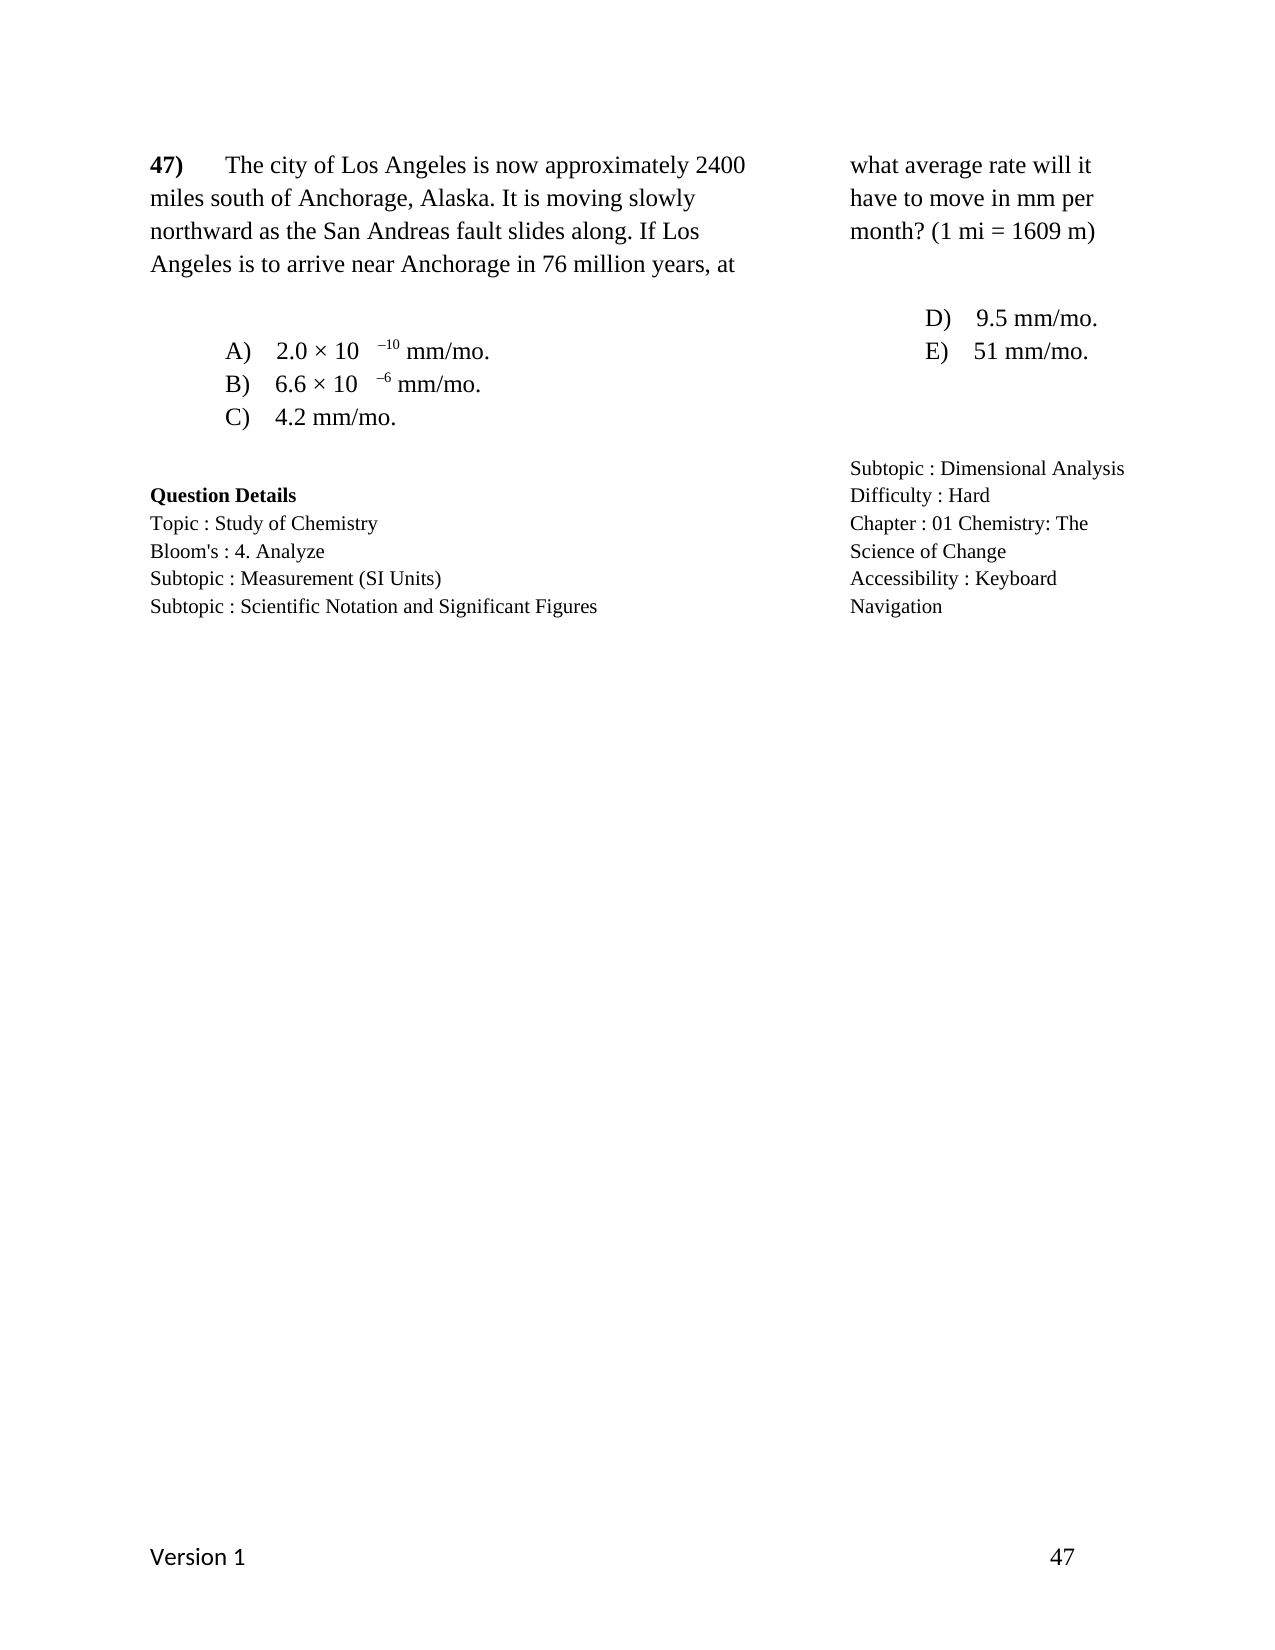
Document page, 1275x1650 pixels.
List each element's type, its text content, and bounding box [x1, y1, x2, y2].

text A) 2.0 × 10 –10 mm/mo. B) 6.6 × 10 –6 mm/mo. C) 4.2 mm/mo. D) 9.5 mm/mo. E) 51 mm/mo. [150, 303, 775, 431]
text A) 2.0 × 10 –10 mm/mo. B) 6.6 × 10 –6 mm/mo. C) 4.2 mm/mo. D) 9.5 mm/mo. E) 51 mm/mo. [850, 303, 1125, 398]
text Question Details Topic : Study of Chemistry Bloom's : 4. Analyze Subtopic : Measurement (SI Units) Subtopic : Scientific Notation and Significant Figures Subtopic : Dimensional Analysis Difficulty : Hard Chapter : 01 Chemistry: The Science of Change Accessibility : Keyboard Navigation [850, 456, 1125, 618]
text 47) The city of Los Angeles is now approximately 2400 miles south of Anchorage, Alaska. It is moving slowly northward as the San Andreas fault slides along. If Los Angeles is to arrive near Anchorage in 76 million years, at what average rate will it have to move in mm per month? (1 mi = 1609 m) [850, 150, 1125, 245]
text 47) The city of Los Angeles is now approximately 2400 miles south of Anchorage, Alaska. It is moving slowly northward as the San Andreas fault slides along. If Los Angeles is to arrive near Anchorage in 76 million years, at what average rate will it have to move in mm per month? (1 mi = 1609 m) [150, 150, 775, 278]
text Question Details Topic : Study of Chemistry Bloom's : 4. Analyze Subtopic : Measurement (SI Units) Subtopic : Scientific Notation and Significant Figures Subtopic : Dimensional Analysis Difficulty : Hard Chapter : 01 Chemistry: The Science of Change Accessibility : Keyboard Navigation [150, 456, 775, 618]
